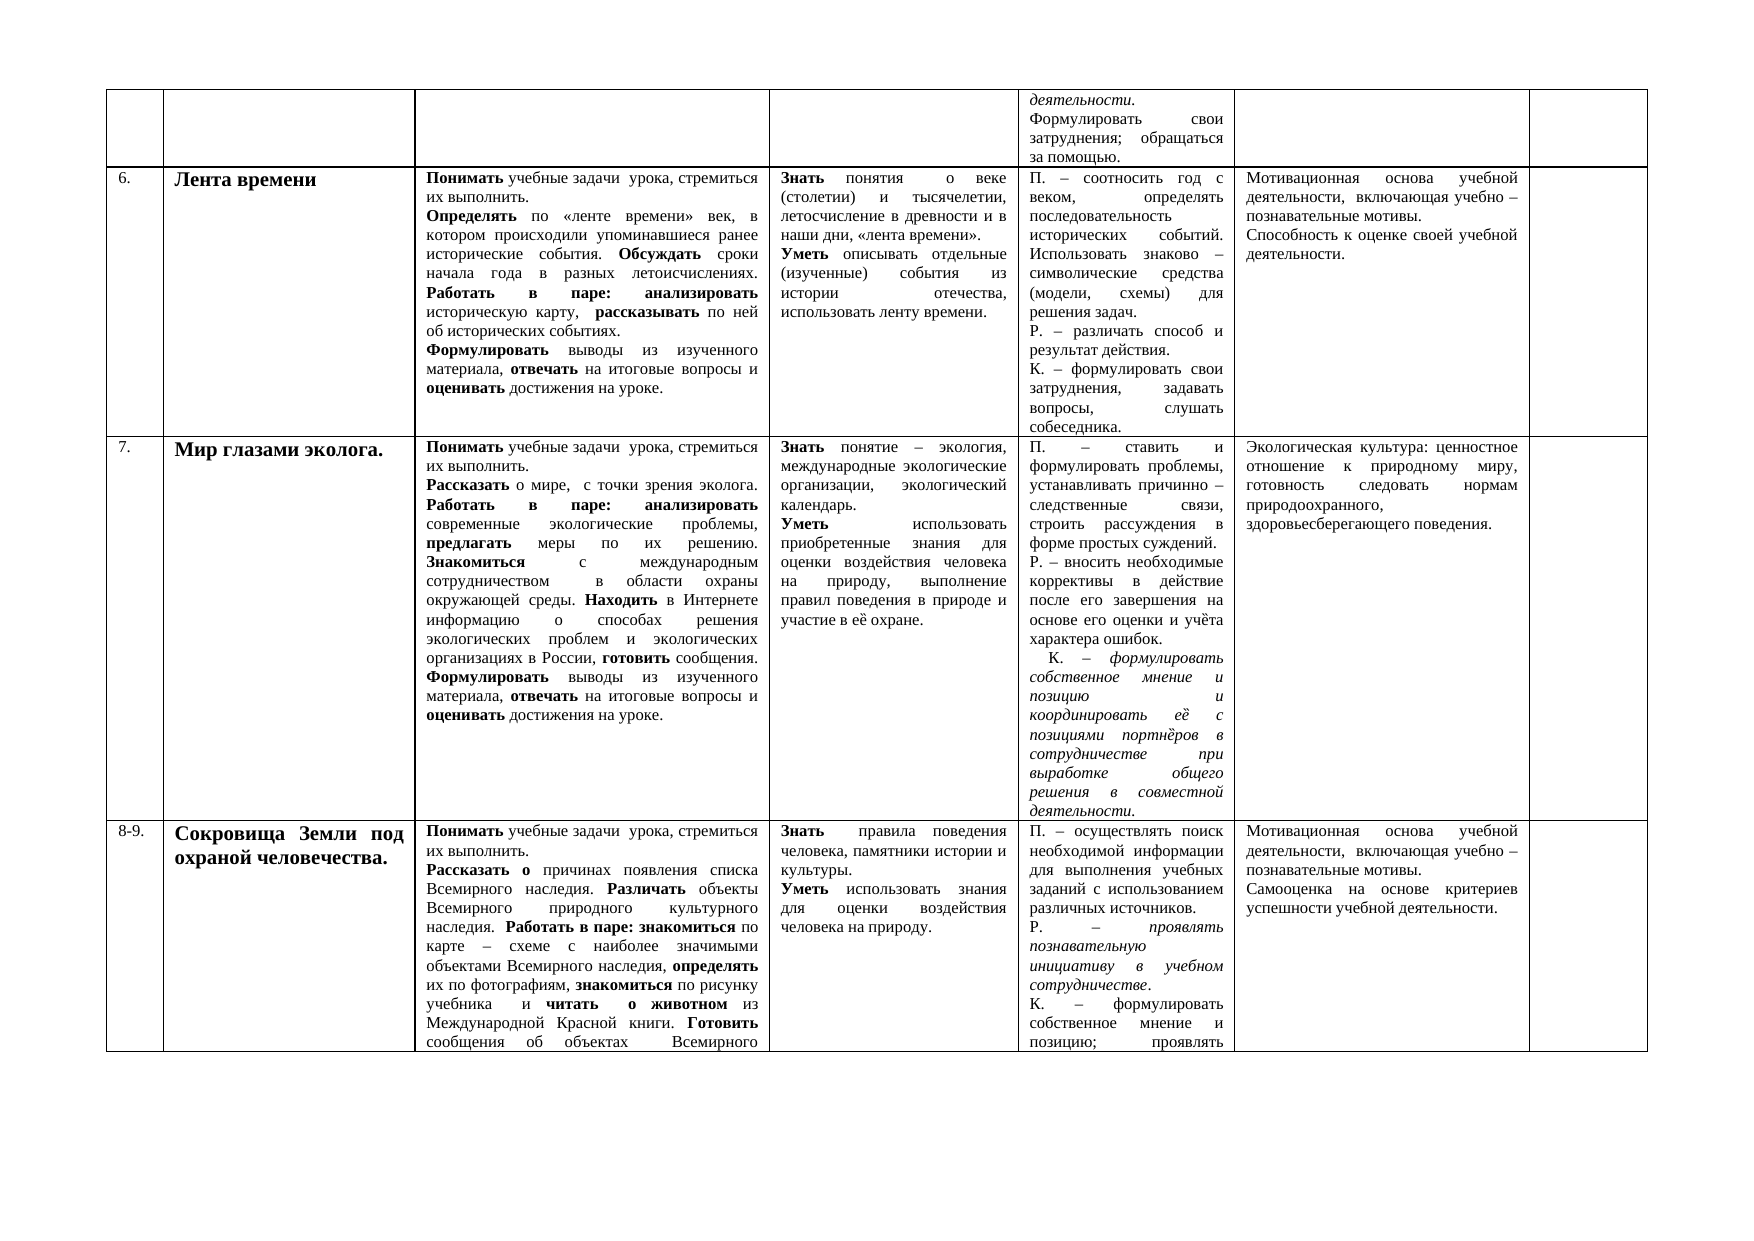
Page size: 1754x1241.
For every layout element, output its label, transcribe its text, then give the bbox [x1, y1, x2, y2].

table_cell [1019, 90, 1234, 166]
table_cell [1235, 821, 1529, 1051]
table_cell Мотивационная основа учебной деятельности, включающая учебно – познавательные мотивы. Способность к оценке своей учебной деятельности. [1235, 168, 1529, 436]
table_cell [164, 90, 414, 166]
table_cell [416, 90, 769, 166]
table_cell 8-9. [107, 821, 163, 1051]
table_cell Экологическая культура: ценностное отношение к природному миру, готовность следовать нормам природоохранного, здоровьесберегающего поведения. [1235, 437, 1529, 820]
table_cell [1530, 90, 1647, 166]
table_cell [1530, 437, 1647, 820]
table_cell 6. [107, 168, 163, 436]
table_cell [770, 821, 1018, 1051]
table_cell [416, 821, 769, 1051]
table_cell Знать понятия о веке (столетии) и тысячелетии, летосчисление в древности и в наши дни, «лента времени». Уметь описывать отдельные (изученные) события из истории отечества, использовать ленту времени. [770, 168, 1018, 436]
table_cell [1235, 90, 1529, 166]
table_cell [1530, 168, 1647, 436]
table_cell Понимать учебные задачи урока, стремиться их выполнить. Рассказать о мире, с точки зрения эколога. Работать в паре: анализировать современные экологические проблемы, предлагать меры по их решению. Знакомиться с международным сотрудничеством в области охраны окружающей среды. Находить в Интернете информацию о способах решения экологических проблем и экологических организациях в России, готовить сообщения. Формулировать выводы из изученного материала, отвечать на итоговые вопросы и оценивать достижения на уроке. [416, 437, 769, 820]
table_cell 5. [107, 90, 163, 166]
table_cell Мир глазами эколога. [164, 437, 414, 820]
table_cell Знать понятие – экология, международные экологические организации, экологический календарь. Уметь использовать приобретенные знания для оценки воздействия человека на природу, выполнение правил поведения в природе и участие в еȅ охране. [770, 437, 1018, 820]
table_cell 7. [107, 437, 163, 820]
table_cell П. – ставить и формулировать проблемы, устанавливать причинно – следственные связи, строить рассуждения в форме простых суждений. Р. – вносить необходимые коррективы в действие после его завершения на основе его оценки и учȅта характера ошибок. К. – формулировать собственное мнение и позицию и координировать еȅ с позициями портнȅров в сотрудничестве при выработке общего решения в совместной деятельности. [1019, 437, 1234, 820]
table_cell Понимать учебные задачи урока, стремиться их выполнить. Определять по «ленте времени» век, в котором происходили упоминавшиеся ранее исторические события. Обсуждать сроки начала года в разных летоисчислениях. Работать в паре: анализировать историческую карту, рассказывать по ней об исторических событиях. Формулировать выводы из изученного материала, отвечать на итоговые вопросы и оценивать достижения на уроке. [416, 168, 769, 436]
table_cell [1019, 821, 1234, 1051]
table_cell П. – соотносить год с веком, определять последовательность исторических событий. Использовать знаково – символические средства (модели, схемы) для решения задач. Р. – различать способ и результат действия. К. – формулировать свои затруднения, задавать вопросы, слушать собеседника. [1019, 168, 1234, 436]
table_cell [1530, 821, 1647, 1051]
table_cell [164, 821, 414, 1051]
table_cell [770, 90, 1018, 166]
table_cell Лента времени [164, 168, 414, 436]
